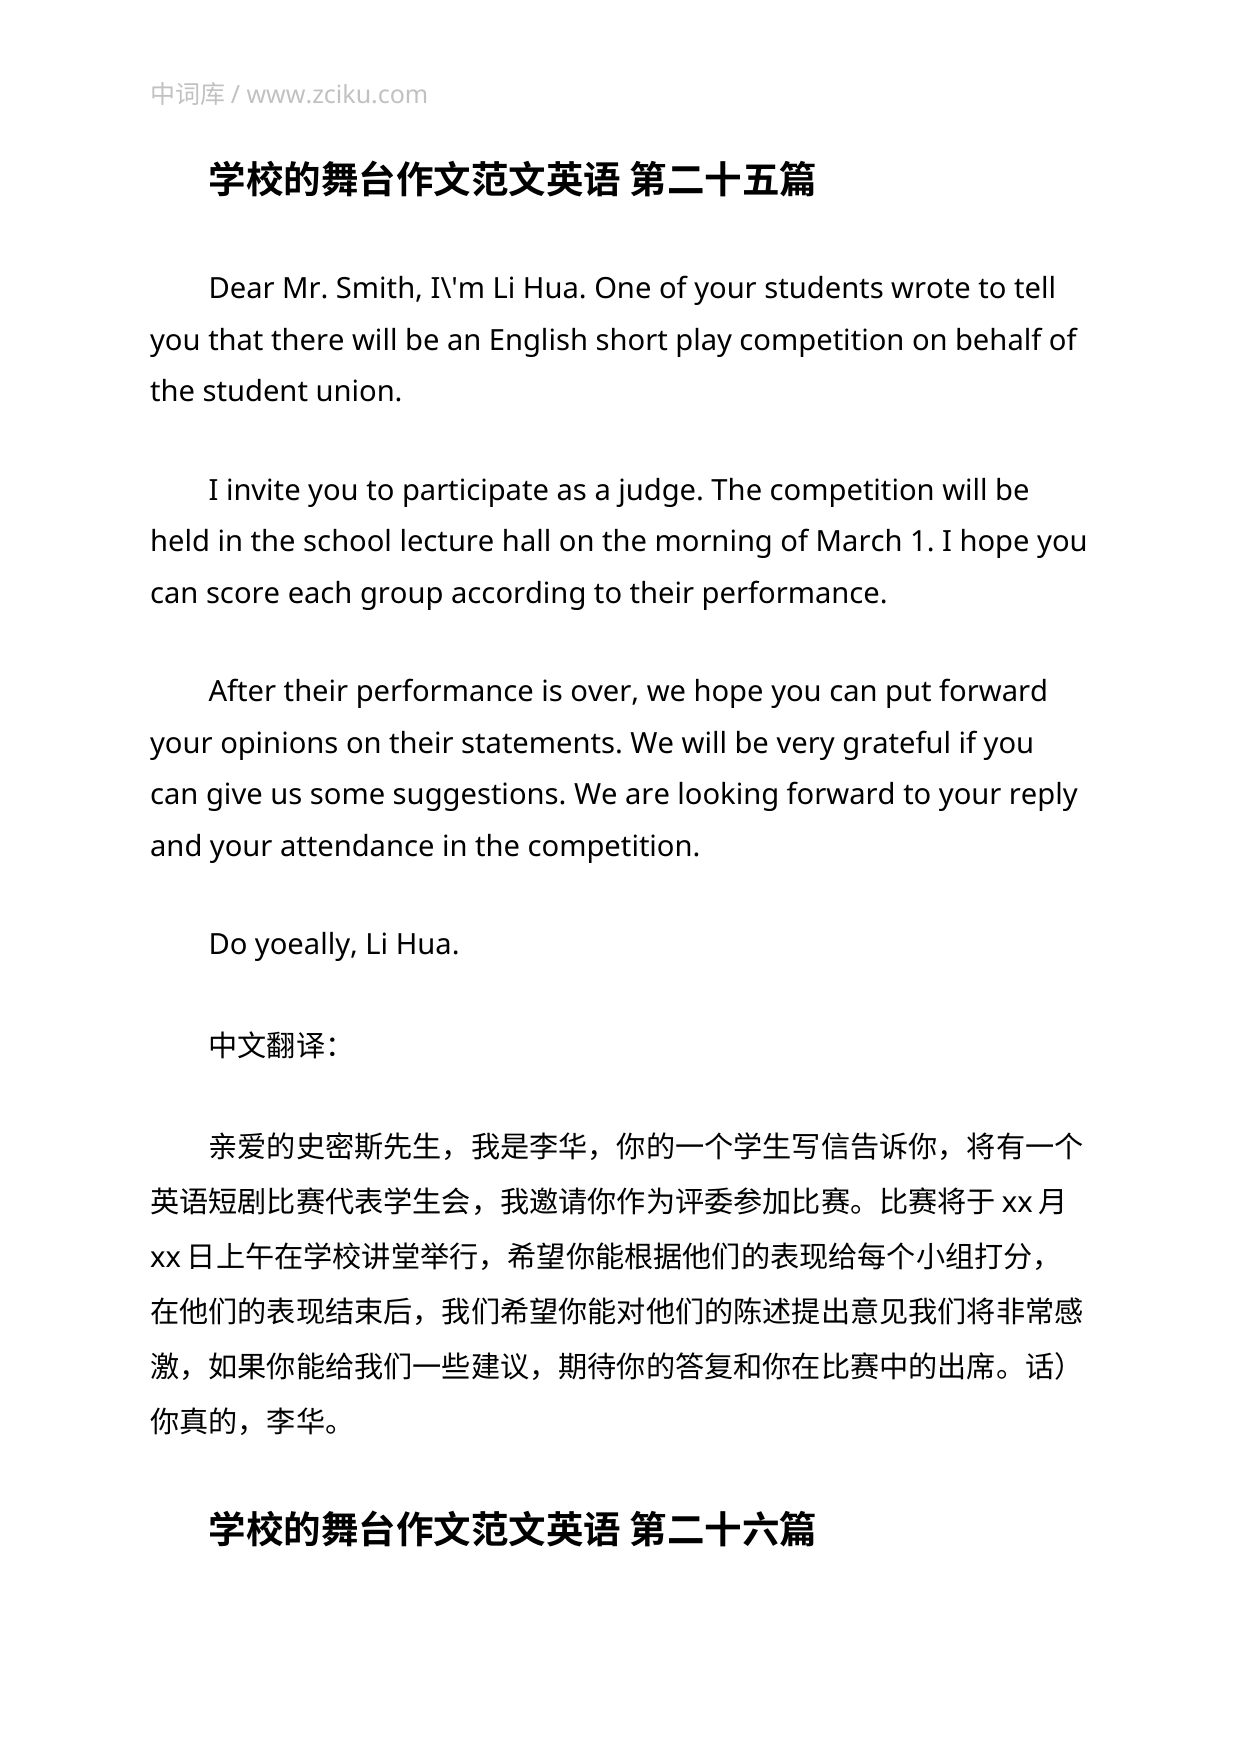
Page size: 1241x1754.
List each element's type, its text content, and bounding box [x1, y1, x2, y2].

text 亲爱的史密斯先生，我是李华，你的一个学生写信告诉你，将有一个英语短剧比赛代表学生会，我邀请你作为评委参加比赛。比赛将于xx月xx日上午在学校讲堂举行，希望你能根据他们的表现给每个小组打分，在他们的表现结束后，我们希望你能对他们的陈述提出意见我们将非常感激，如果你能给我们一些建议，期待你的答复和你在比赛中的出席。话）你真的，李华。 [150, 1124, 1090, 1441]
text Do yoeally, Li Hua. [150, 924, 1090, 963]
text Dear Mr. Smith, I\'m Li Hua. One of your students wrote to tell you that there will be an English short play competition on behalf of the student union. [150, 267, 1090, 410]
text I invite you to participate as a judge. The competition will be held in the school lecture hall on the morning of March 1. I hope you can score each group according to their performance. [150, 469, 1090, 612]
text 学校的舞台作文范文英语 第二十六篇 [150, 1500, 1090, 1554]
text After their performance is over, we hope you can put forward your opinions on their statements. We will be very grateful if you can give us some suggestions. We are looking forward to your reply and your attendance in the competition. [150, 671, 1090, 865]
text 学校的舞台作文范文英语 第二十五篇 [150, 150, 1090, 204]
text 中文翻译： [150, 1022, 1090, 1064]
